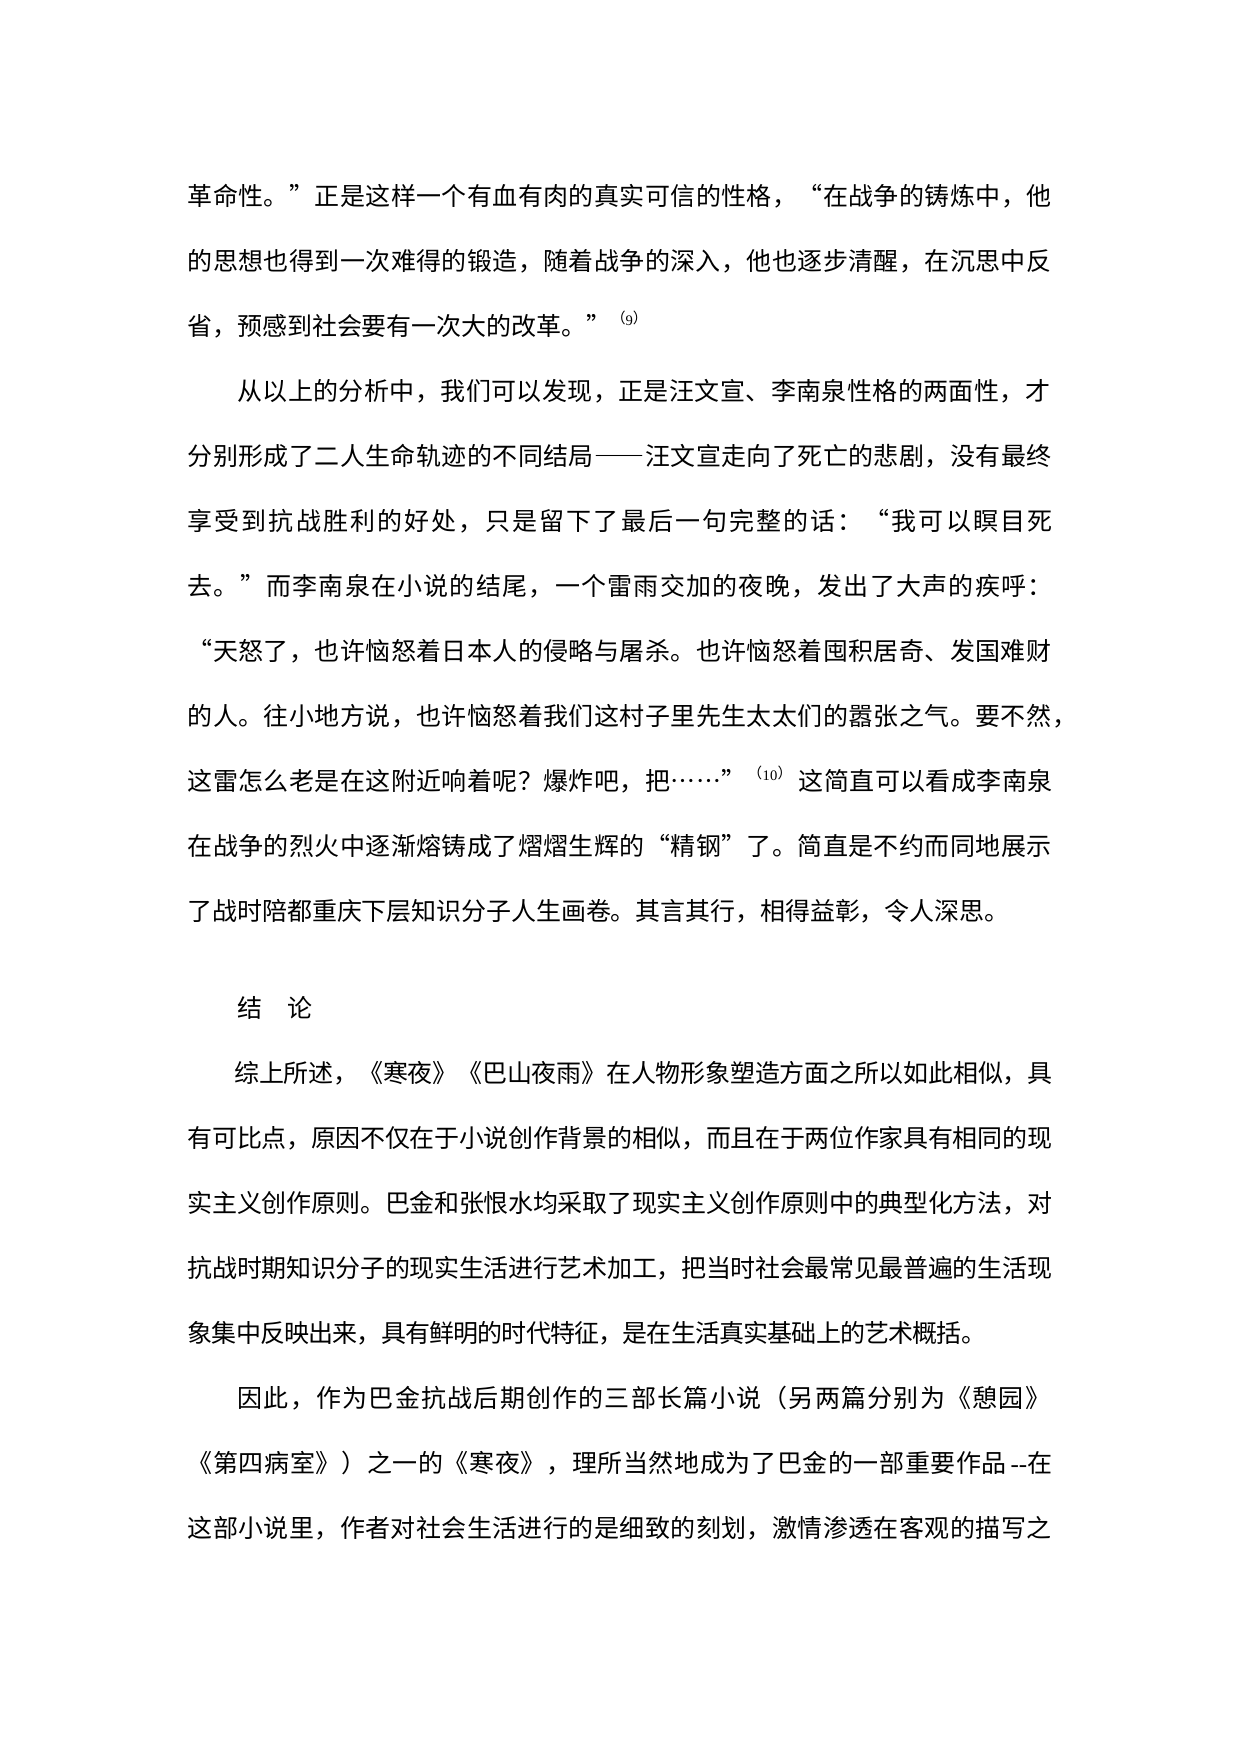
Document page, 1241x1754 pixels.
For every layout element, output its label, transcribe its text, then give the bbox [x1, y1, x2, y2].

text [187, 1364, 1053, 1559]
text 结 论 [187, 974, 1053, 1039]
text 从以上的分析中，我们可以发现，正是汪文宣、李南泉性格的两面性，才分别形成了二人生命轨迹的不同结局——汪文宣走向了死亡的悲剧，没有最终享受到抗战胜利的好处，只是留下了最后一句完整的话：“我可以瞑目死去。”而李南泉在小说的结尾，一个雷雨交加的夜晚，发出了大声的疾呼：“天怒了，也许恼怒着日本人的侵略与屠杀。也许恼怒着囤积居奇、发国难财的人。往小地方说，也许恼怒着我们这村子里先生太太们的嚣张之气。要不然，这雷怎么老是在这附近响着呢？爆炸吧，把……”（10） 这简直可以看成李南泉在战争的烈火中逐渐熔铸成了熠熠生辉的“精钢”了。简直是不约而同地展示了战时陪都重庆下层知识分子人生画卷。其言其行，相得益彰，令人深思。 [187, 357, 1053, 942]
text 综上所述，《寒夜》《巴山夜雨》在人物形象塑造方面之所以如此相似，具有可比点，原因不仅在于小说创作背景的相似，而且在于两位作家具有相同的现实主义创作原则。巴金和张恨水均采取了现实主义创作原则中的典型化方法，对抗战时期知识分子的现实生活进行艺术加工，把当时社会最常见最普遍的生活现象集中反映出来，具有鲜明的时代特征，是在生活真实基础上的艺术概括。 [187, 1039, 1053, 1364]
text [187, 162, 1053, 357]
